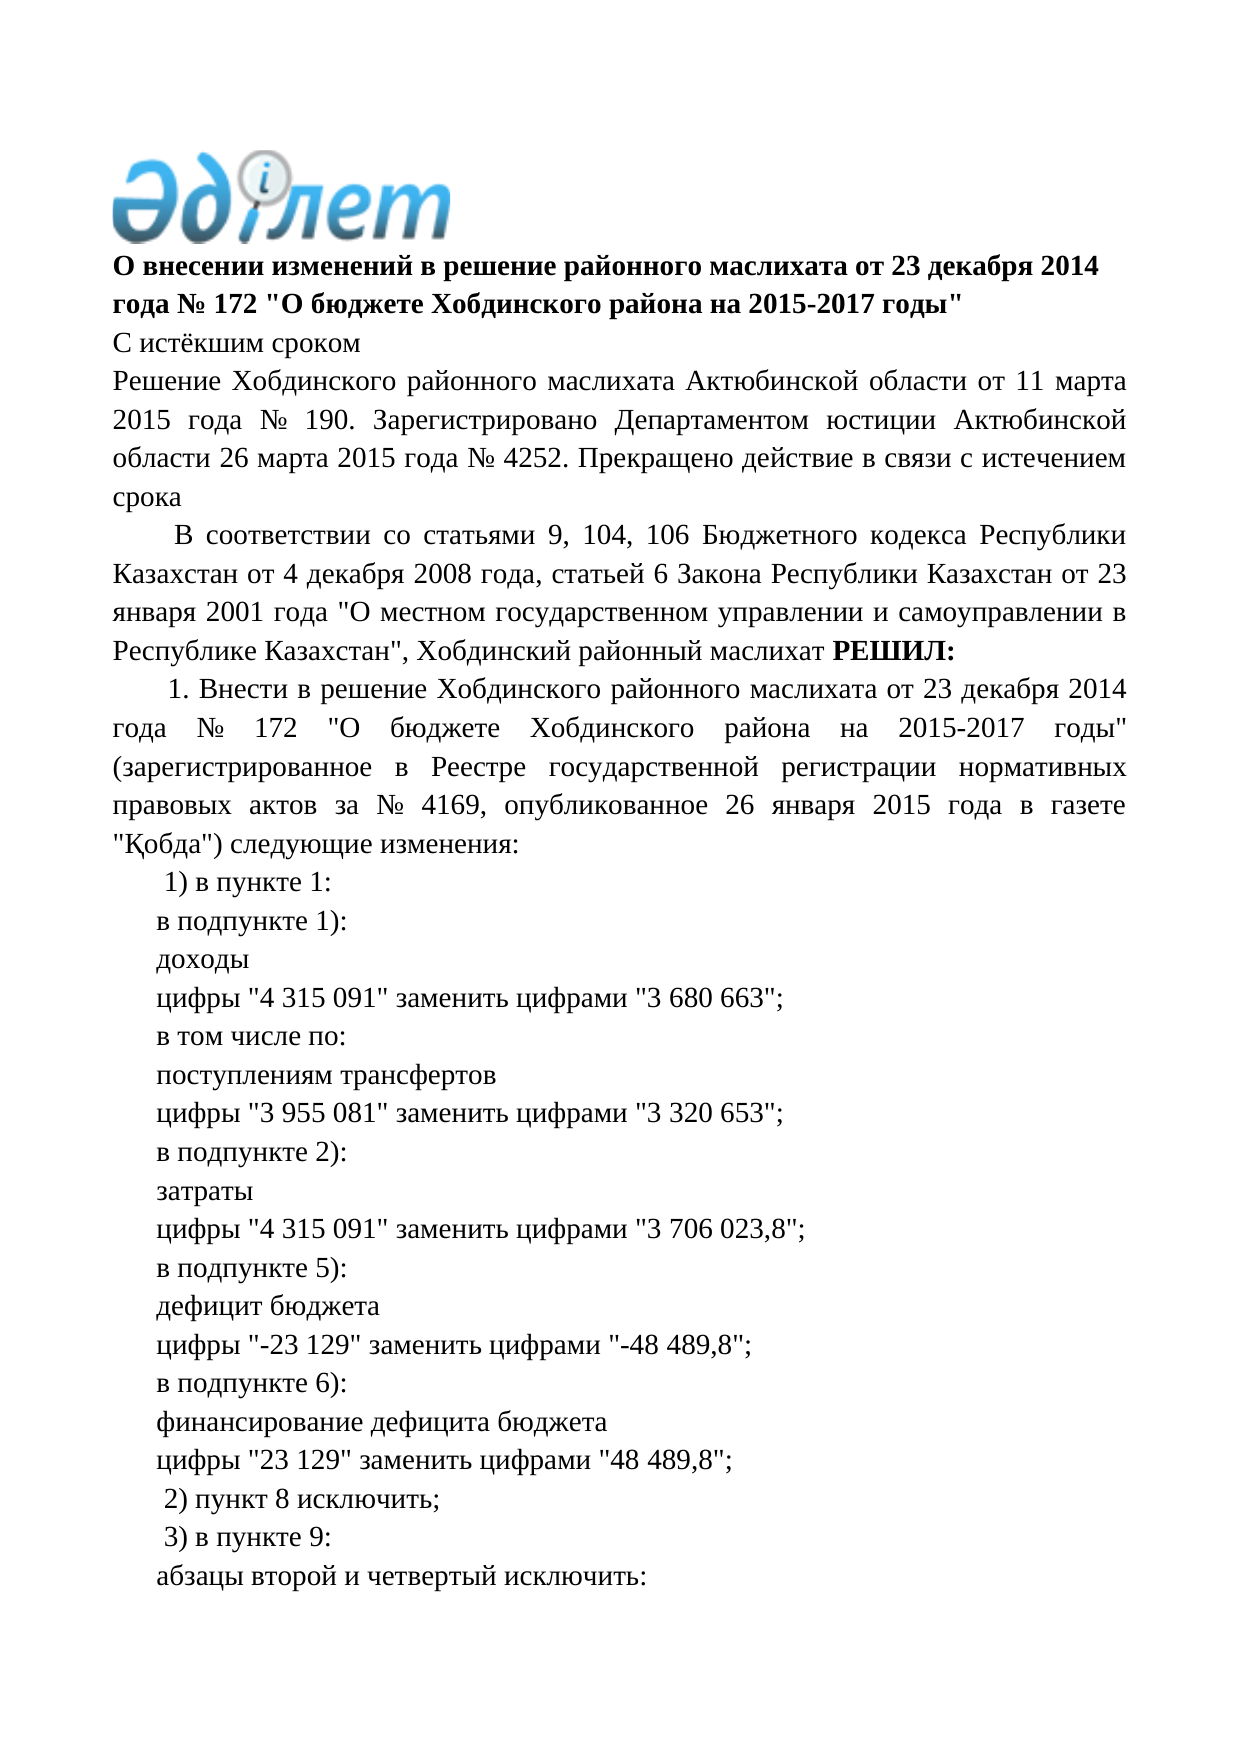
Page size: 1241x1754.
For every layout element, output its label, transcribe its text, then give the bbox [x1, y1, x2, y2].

text в подпункте 1): [112, 903, 1128, 936]
text В соответствии со статьями 9, 104, 106 Бюджетного кодекса Республики Казахстан от 4 декабря 2008 года, статьей 6 Закона Республики Казахстан от 23 января 2001 года "О местном государственном управлении и самоуправлении в Республике Казахстан", Хобдинский районный маслихат РЕШИЛ: [112, 517, 1128, 667]
text затраты [112, 1173, 1128, 1206]
text в подпункте 2): [112, 1134, 1128, 1168]
text финансирование дефицита бюджета [112, 1404, 1128, 1437]
text 3) в пункте 9: [112, 1519, 1128, 1553]
text цифры "3 955 081" заменить цифрами "3 320 653"; [112, 1096, 1128, 1129]
picture [112, 150, 451, 244]
text в подпункте 5): [112, 1250, 1128, 1283]
text цифры "4 315 091" заменить цифрами "3 706 023,8"; [112, 1211, 1128, 1245]
text абзацы второй и четвертый исключить: [112, 1558, 1128, 1592]
text доходы [112, 941, 1128, 975]
text 2) пункт 8 исключить; [112, 1481, 1128, 1514]
text цифры "-23 129" заменить цифрами "-48 489,8"; [112, 1327, 1128, 1360]
text в том числе по: [112, 1018, 1128, 1052]
text поступлениям трансфертов [112, 1057, 1128, 1091]
text в подпункте 6): [112, 1365, 1128, 1399]
text Решение Хобдинского районного маслихата Актюбинской области от 11 марта 2015 года № 190. Зарегистрировано Департаментом юстиции Актюбинской области 26 марта 2015 года № 4252. Прекращено действие в связи с истечением срока [112, 363, 1128, 512]
text 1. Внести в решение Хобдинского районного маслихата от 23 декабря 2014 года № 172 "О бюджете Хобдинского района на 2015-2017 годы" (зарегистрированное в Реестре государственной регистрации нормативных правовых актов за № 4169, опубликованное 26 января 2015 года в газете "Қобда") следующие изменения: [112, 672, 1128, 859]
text С истёкшим сроком [112, 325, 1128, 358]
text О внесении изменений в решение районного маслихата от 23 декабря 2014 года № 172 "О бюджете Хобдинского района на 2015-2017 годы" [112, 248, 1128, 320]
text дефицит бюджета [112, 1288, 1128, 1322]
text цифры "23 129" заменить цифрами "48 489,8"; [112, 1442, 1128, 1476]
text цифры "4 315 091" заменить цифрами "3 680 663"; [112, 980, 1128, 1013]
text 1) в пункте 1: [112, 864, 1128, 898]
